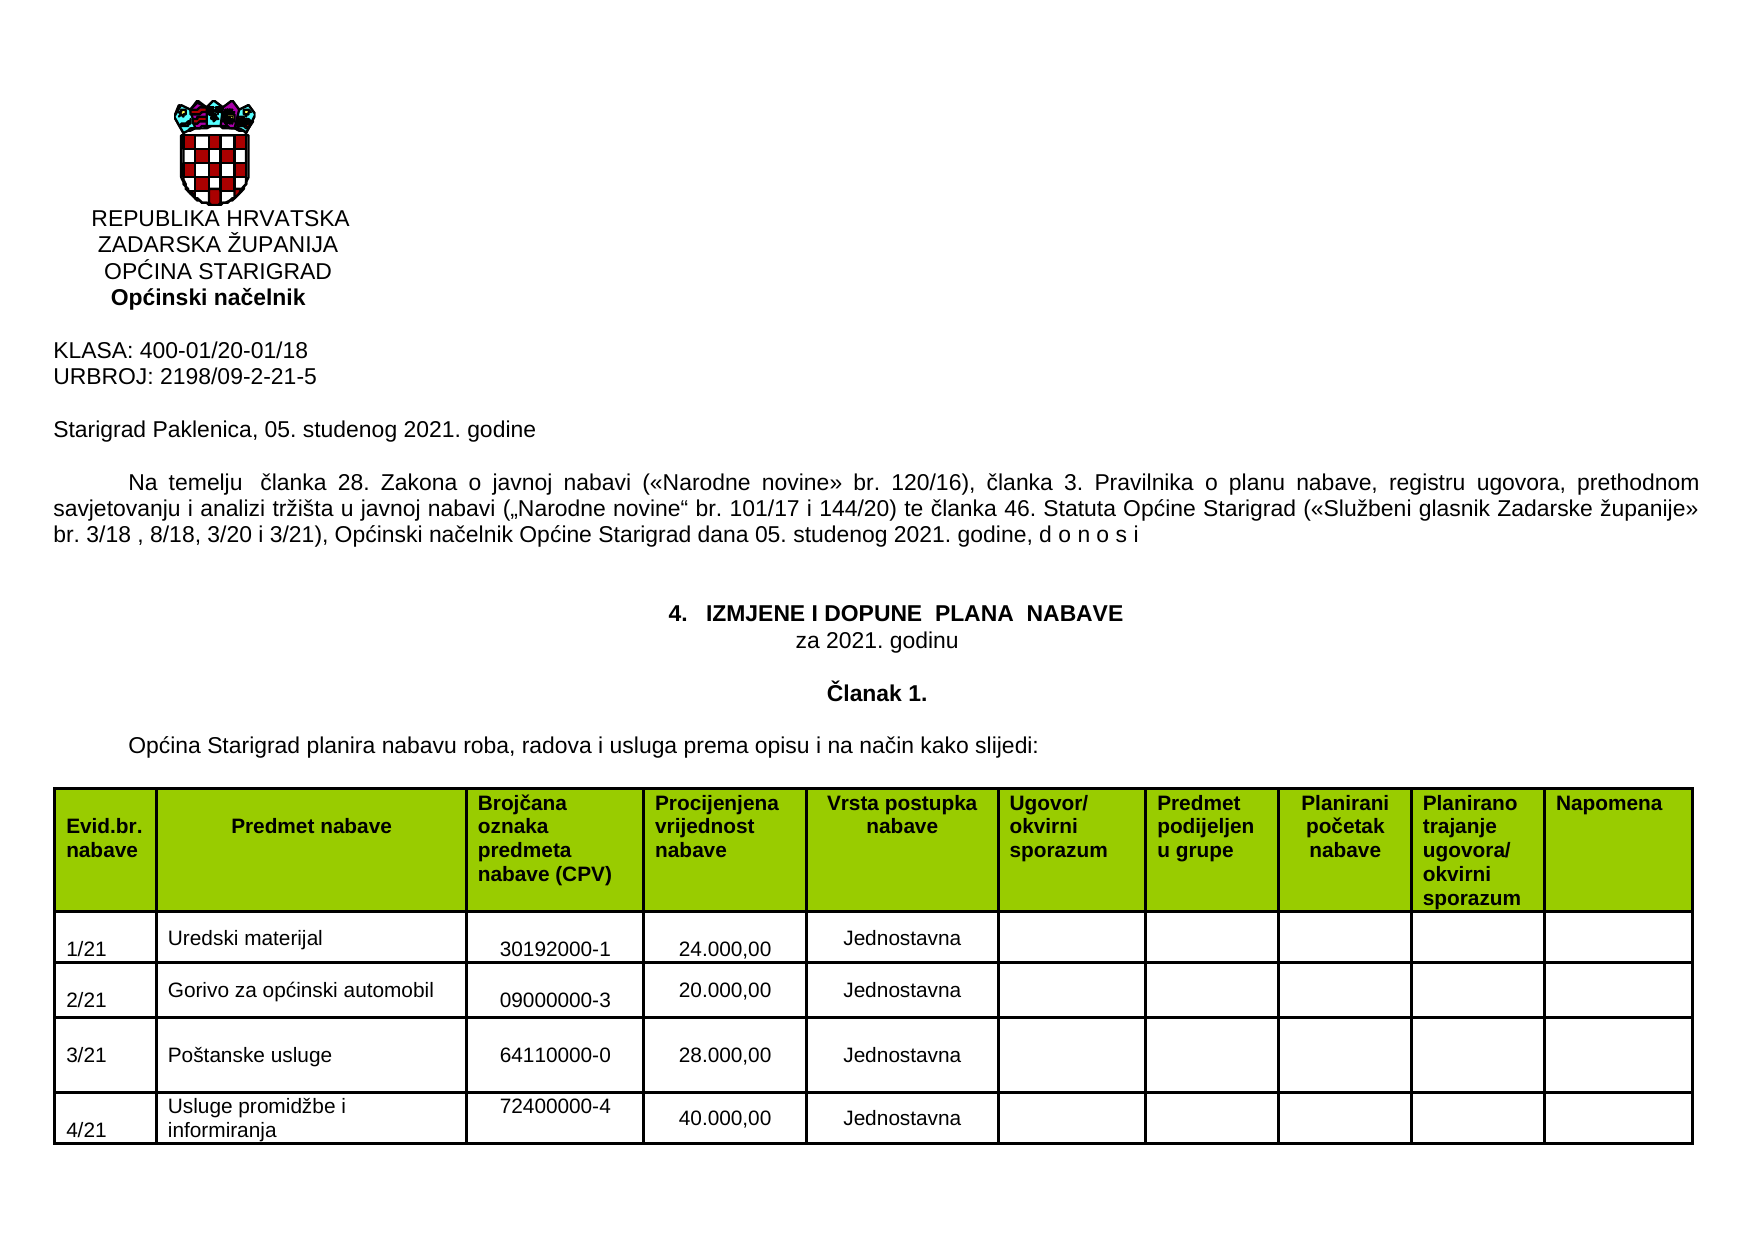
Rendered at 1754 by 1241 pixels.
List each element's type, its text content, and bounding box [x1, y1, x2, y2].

table_cell 3/21 [56, 1019, 155, 1091]
table_header Planirani početak nabave [1280, 790, 1410, 910]
table_cell Jednostavna [808, 1019, 997, 1091]
table_cell 28.000,00 [645, 1019, 805, 1091]
table_cell 4/21 [56, 1094, 155, 1142]
text Općinski načelnik [53, 284, 1701, 311]
table_cell Poštanske usluge [158, 1019, 465, 1091]
table_cell 2/21 [56, 964, 155, 1016]
table_cell Jednostavna [808, 913, 997, 961]
table_header Predmet podijeljen u grupe [1147, 790, 1277, 910]
table_cell [1147, 1019, 1277, 1091]
text ZADARSKA ŽUPANIJA [53, 231, 1701, 258]
text Starigrad Paklenica, 05. studenog 2021. godine [53, 416, 1701, 442]
table_cell [1546, 1094, 1691, 1142]
table_cell 20.000,00 [645, 964, 805, 1016]
table_cell 64110000-0 [468, 1019, 642, 1091]
table_header Ugovor/ okvirni sporazum [1000, 790, 1144, 910]
table_cell [1280, 1094, 1410, 1142]
table_header Procijenjena vrijednost nabave [645, 790, 805, 910]
table_cell [1413, 1094, 1543, 1142]
text Općina Starigrad planira nabavu roba, radova i usluga prema opisu i na način kako slijedi: [53, 732, 1701, 758]
table_cell [1147, 1094, 1277, 1142]
table_cell 40.000,00 [645, 1094, 805, 1142]
table_cell [1147, 964, 1277, 1016]
table_cell Usluge promidžbe i informiranja [158, 1094, 465, 1142]
table_header Evid.br. nabave [56, 790, 155, 910]
table_cell 72400000-4 [468, 1094, 642, 1142]
text OPĆINA STARIGRAD [53, 258, 1701, 284]
table_cell 30192000-1 [468, 913, 642, 961]
table_header Napomena [1546, 790, 1691, 910]
table_cell 09000000-3 [468, 964, 642, 1016]
table_cell Uredski materijal [158, 913, 465, 961]
table_cell [1000, 913, 1144, 961]
table_header Planirano trajanje ugovora/ okvirni sporazum [1413, 790, 1543, 910]
table_cell [1546, 913, 1691, 961]
text za 2021. godinu [53, 627, 1701, 653]
list IZMJENE I DOPUNE PLANA NABAVE [91, 600, 1701, 627]
table_cell [1546, 1019, 1691, 1091]
table_cell [1147, 913, 1277, 961]
text KLASA: 400-01/20-01/18 [53, 337, 1701, 363]
table_cell Jednostavna [808, 964, 997, 1016]
text Članak 1. [53, 679, 1701, 706]
table_cell [1413, 913, 1543, 961]
table_header Vrsta postupka nabave [808, 790, 997, 910]
table_cell [1000, 964, 1144, 1016]
table_cell [1000, 1019, 1144, 1091]
text URBROJ: 2198/09-2-21-5 [53, 363, 1701, 389]
table_cell [1413, 1019, 1543, 1091]
table_cell [1280, 913, 1410, 961]
table_header Brojčana oznaka predmeta nabave (CPV) [468, 790, 642, 910]
table_cell [1000, 1094, 1144, 1142]
table_cell 1/21 [56, 913, 155, 961]
text Na temelju članka 28. Zakona o javnoj nabavi («Narodne novine» br. 120/16), članka 3. Pravilnika o planu nabave, registru ugovora, prethodnom savjetovanju i analizi tržišta u javnoj nabavi („Narodne novine“ br. 101/17 i 144/20) te članka 46. Statuta Općine Starigrad («Službeni glasnik Zadarske županije» br. 3/18 , 8/18, 3/20 i 3/21), Općinski načelnik Općine Starigrad dana 05. studenog 2021. godine, d o n o s i [53, 469, 1701, 548]
table_header Predmet nabave [158, 790, 465, 910]
table_cell 24.000,00 [645, 913, 805, 961]
table_cell Gorivo za općinski automobil [158, 964, 465, 1016]
table_cell Jednostavna [808, 1094, 997, 1142]
table_cell [1413, 964, 1543, 1016]
table_cell [1280, 1019, 1410, 1091]
table_cell [1546, 964, 1691, 1016]
table_cell [1280, 964, 1410, 1016]
text REPUBLIKA HRVATSKA [53, 205, 1701, 231]
